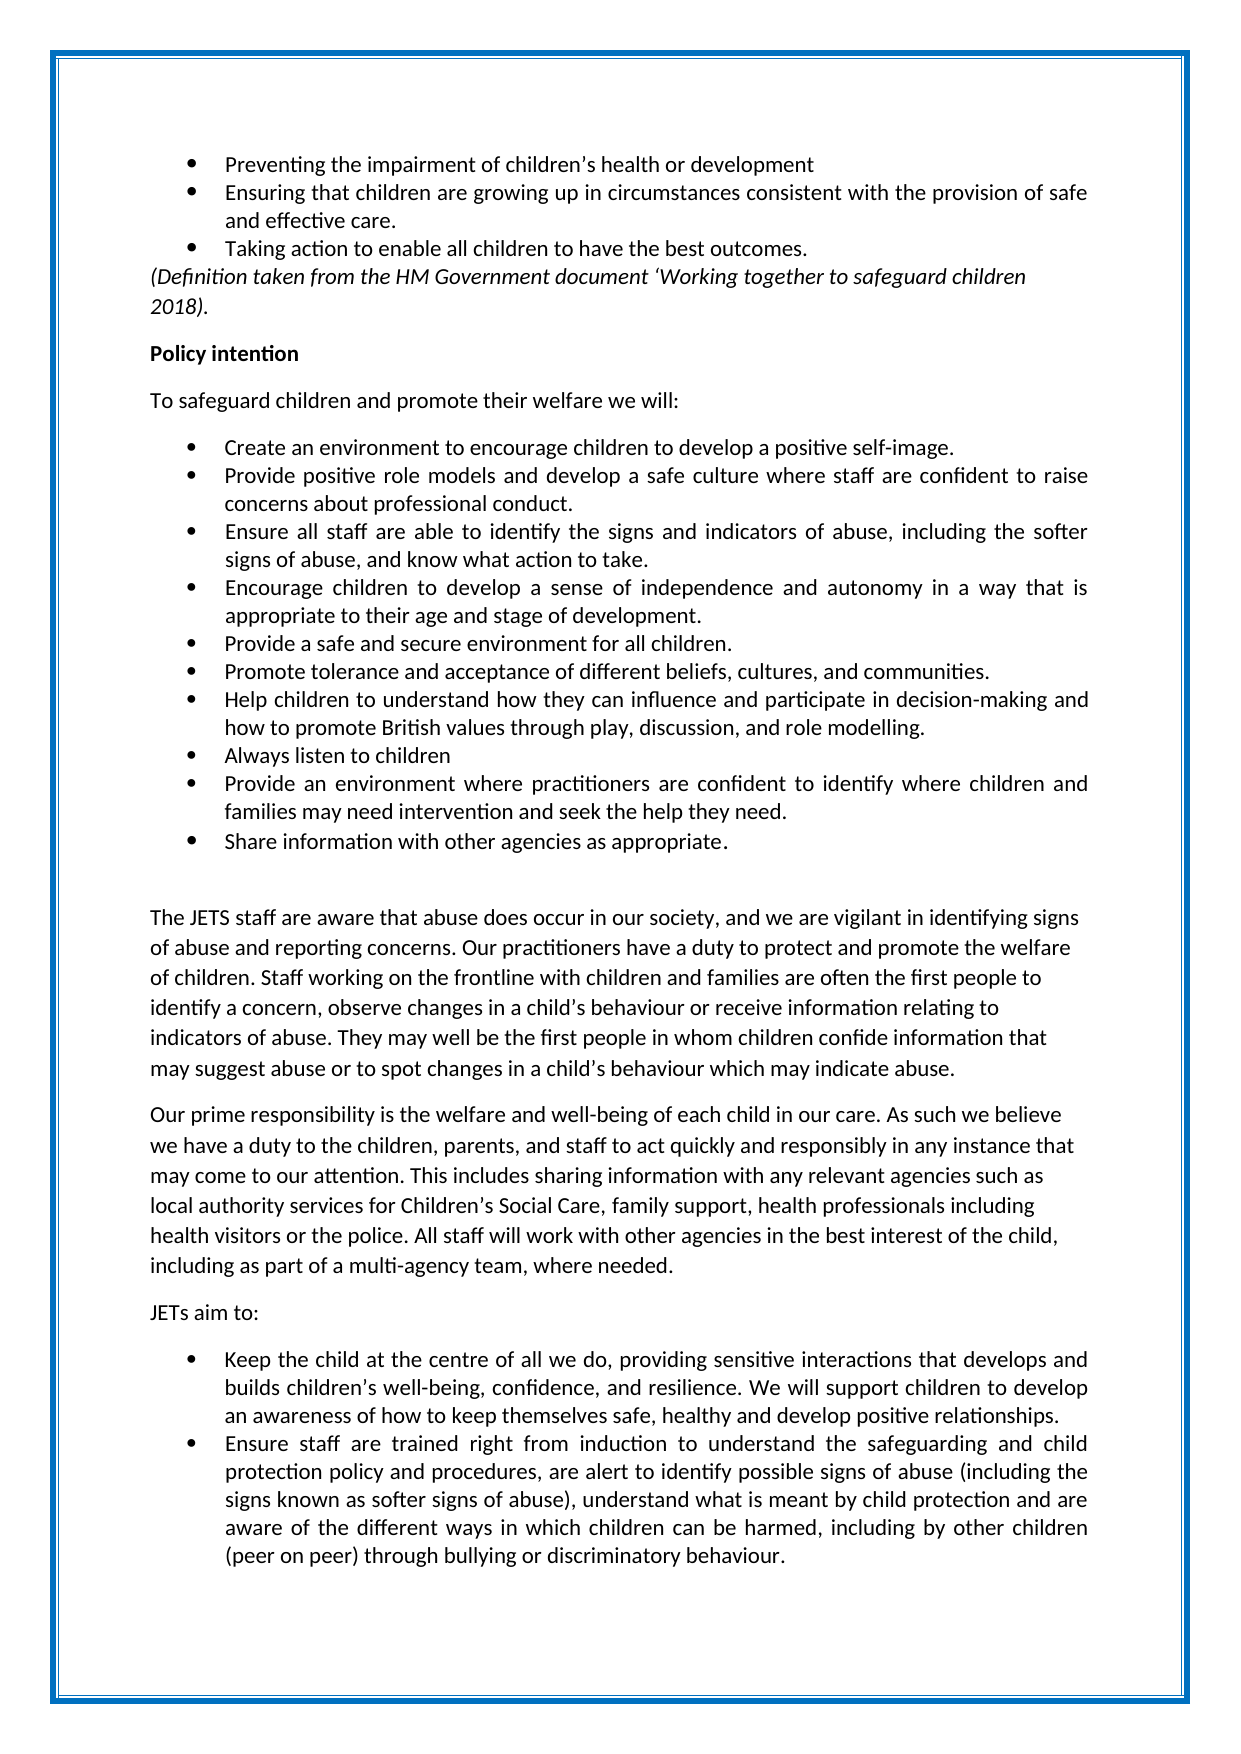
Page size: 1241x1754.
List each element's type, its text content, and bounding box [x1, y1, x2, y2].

list Ensuring that children are growing up in circumstances consistent with the provision of safe and effective care. [187, 178, 1090, 234]
text To safeguard children and promote their welfare we will: [150, 386, 1090, 414]
text Policy intention [150, 339, 1090, 367]
list Provide an environment where practitioners are confident to identify where children and families may need intervention and seek the help they need. [187, 769, 1090, 825]
list Provide a safe and secure environment for all children. [187, 629, 1090, 657]
list Taking action to enable all children to have the best outcomes. [187, 234, 1090, 262]
list Share information with other agencies as appropriate. [187, 825, 1090, 856]
list Keep the child at the centre of all we do, providing sensitive interactions that develops and builds children’s well-being, confidence, and resilience. We will support children to develop an awareness of how to keep themselves safe, healthy and develop positive relationships. [187, 1345, 1090, 1429]
list Ensure staff are trained right from induction to understand the safeguarding and child protection policy and procedures, are alert to identify possible signs of abuse (including the signs known as softer signs of abuse), understand what is meant by child protection and are aware of the different ways in which children can be harmed, including by other children (peer on peer) through bullying or discriminatory behaviour. [187, 1429, 1090, 1569]
list Preventing the impairment of children’s health or development [187, 150, 1090, 178]
text Our prime responsibility is the welfare and well-being of each child in our care. As such we believe we have a duty to the children, parents, and staff to act quickly and responsibly in any instance that may come to our attention. This includes sharing information with any relevant agencies such as local authority services for Children’s Social Care, family support, health professionals including health visitors or the police. All staff will work with other agencies in the best interest of the child, including as part of a multi-agency team, where needed. [150, 1101, 1090, 1279]
text The JETS staff are aware that abuse does occur in our society, and we are vigilant in identifying signs of abuse and reporting concerns. Our practitioners have a duty to protect and promote the welfare of children. Staff working on the frontline with children and families are often the first people to identify a concern, observe changes in a child’s behaviour or receive information relating to indicators of abuse. They may well be the first people in whom children confide information that may suggest abuse or to spot changes in a child’s behaviour which may indicate abuse. [150, 903, 1090, 1082]
text (Definition taken from the HM Government document ‘Working together to safeguard children 2018). [150, 262, 1090, 320]
list Always listen to children [187, 741, 1090, 769]
list Ensure all staff are able to identify the signs and indicators of abuse, including the softer signs of abuse, and know what action to take. [187, 517, 1090, 573]
list Create an environment to encourage children to develop a positive self-image. [187, 433, 1090, 461]
list Help children to understand how they can influence and participate in decision-making and how to promote British values through play, discussion, and role modelling. [187, 685, 1090, 741]
list Encourage children to develop a sense of independence and autonomy in a way that is appropriate to their age and stage of development. [187, 573, 1090, 629]
text JETs aim to: [150, 1298, 1090, 1326]
list Promote tolerance and acceptance of different beliefs, cultures, and communities. [187, 657, 1090, 685]
list Provide positive role models and develop a safe culture where staff are confident to raise concerns about professional conduct. [187, 461, 1090, 517]
